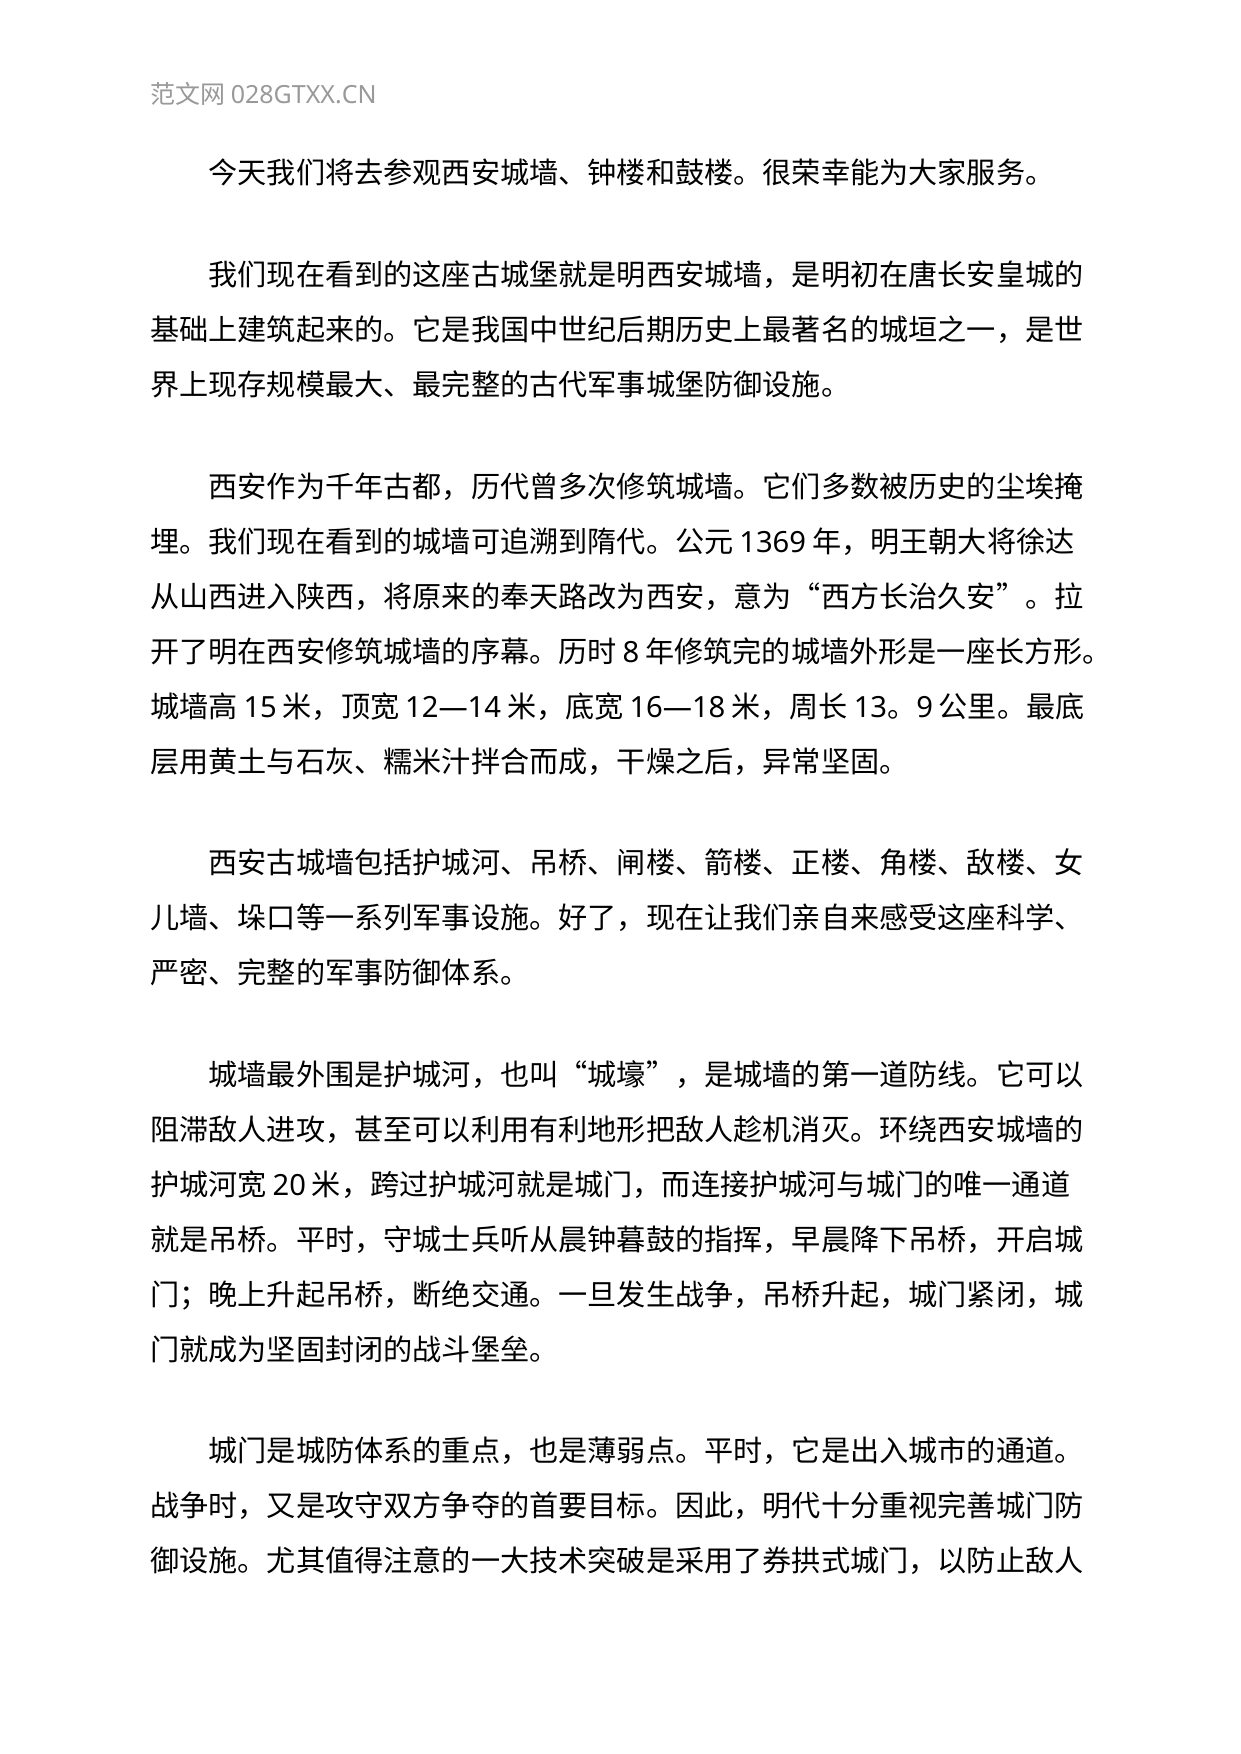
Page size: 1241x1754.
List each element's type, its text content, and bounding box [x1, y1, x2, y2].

text 今天我们将去参观西安城墙、钟楼和鼓楼。很荣幸能为大家服务。 [150, 150, 1090, 192]
text 城墙最外围是护城河，也叫“城壕”，是城墙的第一道防线。它可以阻滞敌人进攻，甚至可以利用有利地形把敌人趁机消灭。环绕西安城墙的护城河宽20米，跨过护城河就是城门，而连接护城河与城门的唯一通道就是吊桥。平时，守城士兵听从晨钟暮鼓的指挥，早晨降下吊桥，开启城门；晚上升起吊桥，断绝交通。一旦发生战争，吊桥升起，城门紧闭，城门就成为坚固封闭的战斗堡垒。 [150, 1051, 1090, 1368]
text 西安作为千年古都，历代曾多次修筑城墙。它们多数被历史的尘埃掩埋。我们现在看到的城墙可追溯到隋代。公元1369年，明王朝大将徐达从山西进入陕西，将原来的奉天路改为西安，意为“西方长治久安”。拉开了明在西安修筑城墙的序幕。历时8年修筑完的城墙外形是一座长方形。城墙高15米，顶宽12—14米，底宽16—18米，周长13。9公里。最底层用黄土与石灰、糯米汁拌合而成，干燥之后，异常坚固。 [150, 463, 1090, 780]
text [150, 1428, 1090, 1580]
text 我们现在看到的这座古城堡就是明西安城墙，是明初在唐长安皇城的基础上建筑起来的。它是我国中世纪后期历史上最著名的城垣之一，是世界上现存规模最大、最完整的古代军事城堡防御设施。 [150, 252, 1090, 404]
text 西安古城墙包括护城河、吊桥、闸楼、箭楼、正楼、角楼、敌楼、女儿墙、垛口等一系列军事设施。好了，现在让我们亲自来感受这座科学、严密、完整的军事防御体系。 [150, 840, 1090, 992]
